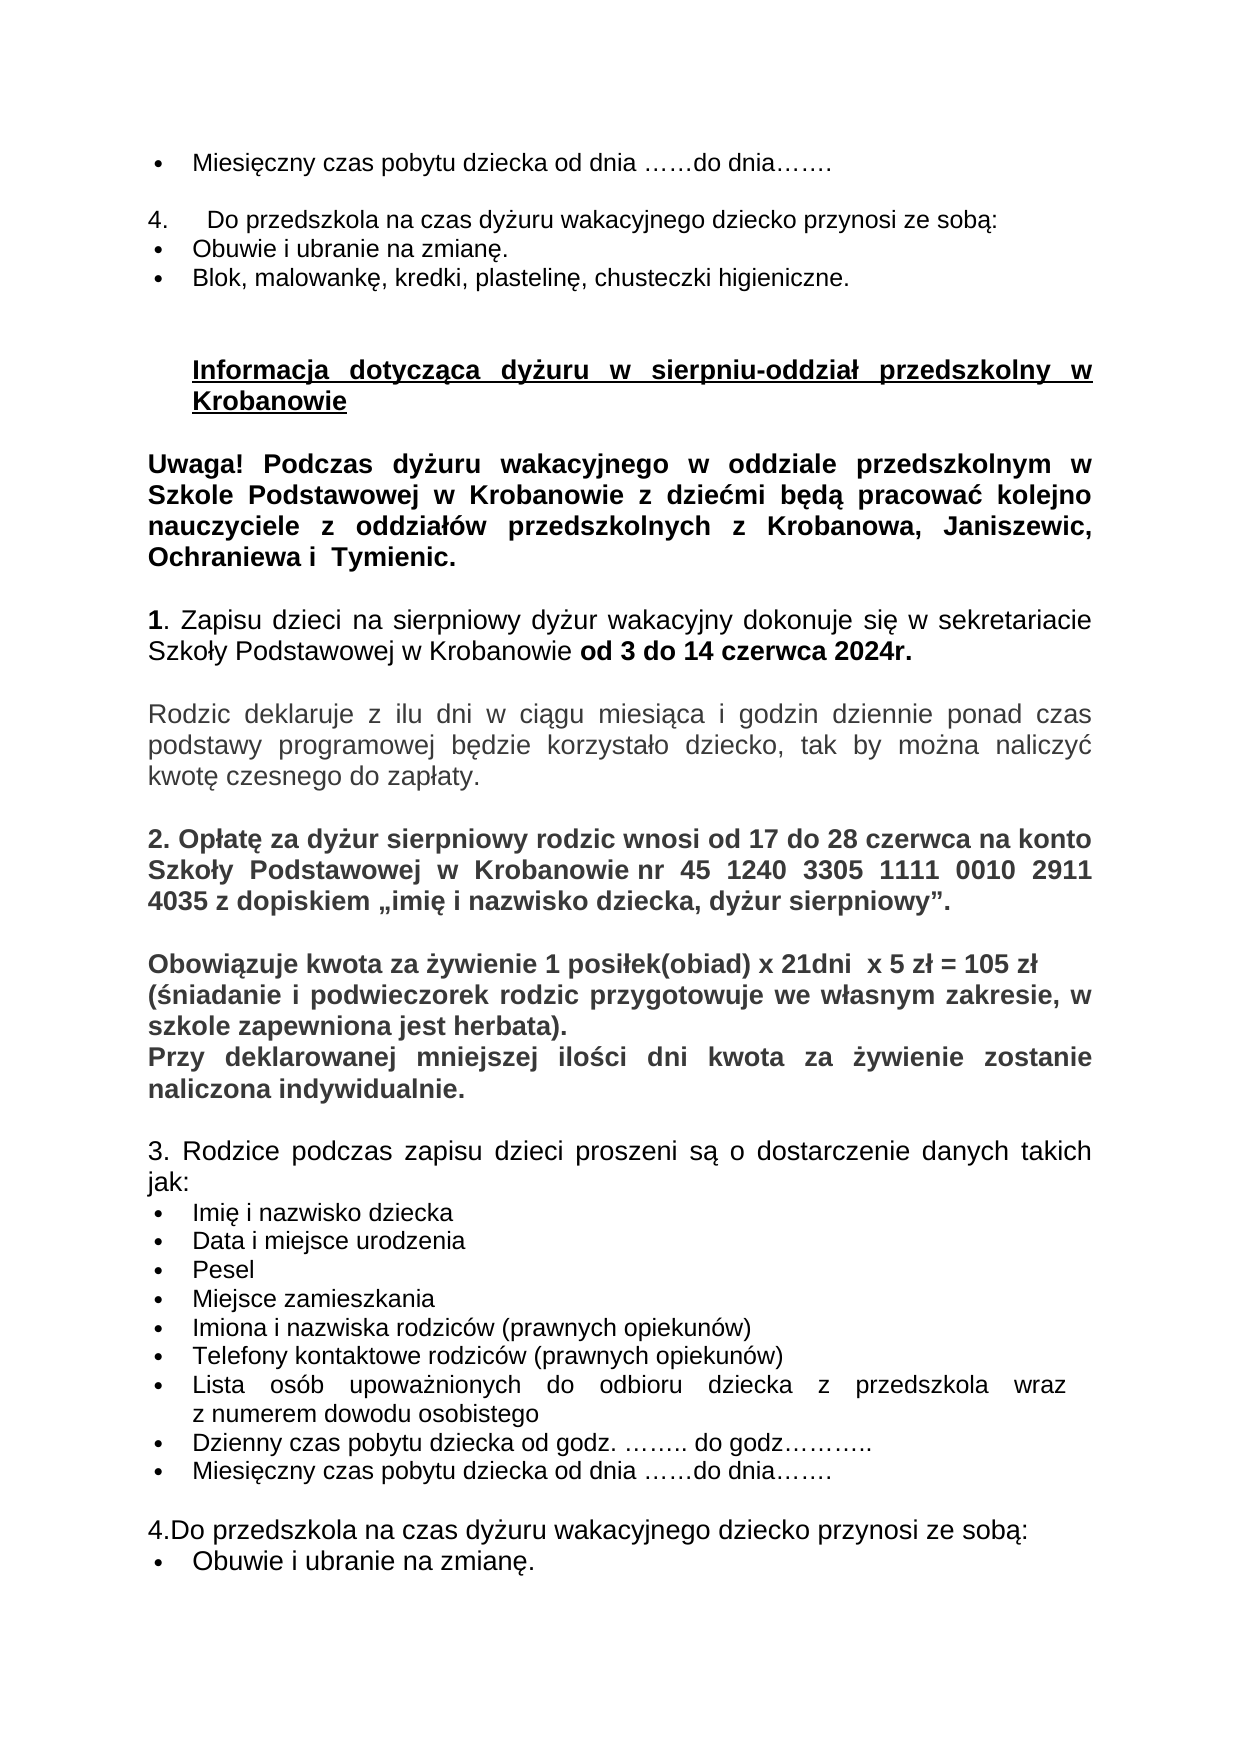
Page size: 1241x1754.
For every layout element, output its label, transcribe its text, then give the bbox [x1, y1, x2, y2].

list Obuwie i ubranie na zmianę. [154, 234, 1093, 263]
list Lista osób upoważnionych do odbioru dziecka z przedszkola wraz z numerem dowodu osobistego [154, 1370, 1093, 1428]
text Rodzic deklaruje z ilu dni w ciągu miesiąca i godzin dziennie ponad czas podstawy programowej będzie korzystało dziecko, tak by można naliczyć kwotę czesnego do zapłaty. [148, 698, 1093, 791]
text 2. Opłatę za dyżur sierpniowy rodzic wnosi od 17 do 28 czerwca na konto Szkoły Podstawowej w Krobanowie nr 45 1240 3305 1111 0010 2911 4035 z dopiskiem „imię i nazwisko dziecka, dyżur sierpniowy”. [148, 823, 1093, 916]
list Pesel [154, 1255, 1093, 1284]
text (śniadanie i podwieczorek rodzic przygotowuje we własnym zakresie, w szkole zapewniona jest herbata). [148, 979, 1093, 1041]
list Obuwie i ubranie na zmianę. [154, 1545, 1093, 1576]
list Miejsce zamieszkania [154, 1284, 1093, 1313]
list Informacja dotycząca dyżuru w sierpniu-oddział przedszkolny w Krobanowie [192, 354, 1093, 381]
list Telefony kontaktowe rodziców (prawnych opiekunów) [154, 1341, 1093, 1370]
list Do przedszkola na czas dyżuru wakacyjnego dziecko przynosi ze sobą: [148, 205, 1093, 234]
text 1. Zapisu dzieci na sierpniowy dyżur wakacyjny dokonuje się w sekretariacie Szkoły Podstawowej w Krobanowie od 3 do 14 czerwca 2024r. [148, 604, 1093, 666]
list Imiona i nazwiska rodziców (prawnych opiekunów) [154, 1313, 1093, 1341]
list Miesięczny czas pobytu dziecka od dnia ……do dnia……. [154, 148, 1093, 176]
text 4.Do przedszkola na czas dyżuru wakacyjnego dziecko przynosi ze sobą: [148, 1514, 1093, 1545]
list Data i miejsce urodzenia [154, 1226, 1093, 1255]
text 3. Rodzice podczas zapisu dzieci proszeni są o dostarczenie danych takich jak: [148, 1135, 1093, 1198]
list Dzienny czas pobytu dziecka od godz. …….. do godz……….. [154, 1428, 1093, 1456]
text Przy deklarowanej mniejszej ilości dni kwota za żywienie zostanie naliczona indywidualnie. [148, 1041, 1093, 1104]
text Obowiązuje kwota za żywienie 1 posiłek(obiad) x 21dni x 5 zł = 105 zł [148, 948, 1093, 979]
text Uwaga! Podczas dyżuru wakacyjnego w oddziale przedszkolnym w Szkole Podstawowej w Krobanowie z dziećmi będą pracować kolejno nauczyciele z oddziałów przedszkolnych z Krobanowa, Janiszewic, Ochraniewa i Tymienic. [148, 448, 1093, 573]
list Informacja dotycząca dyżuru w sierpniu-oddział przedszkolny w Krobanowie [192, 383, 1093, 416]
list Miesięczny czas pobytu dziecka od dnia ……do dnia……. [154, 1456, 1093, 1485]
list Blok, malowankę, kredki, plastelinę, chusteczki higieniczne. [154, 263, 1093, 291]
list Imię i nazwisko dziecka [154, 1198, 1093, 1226]
